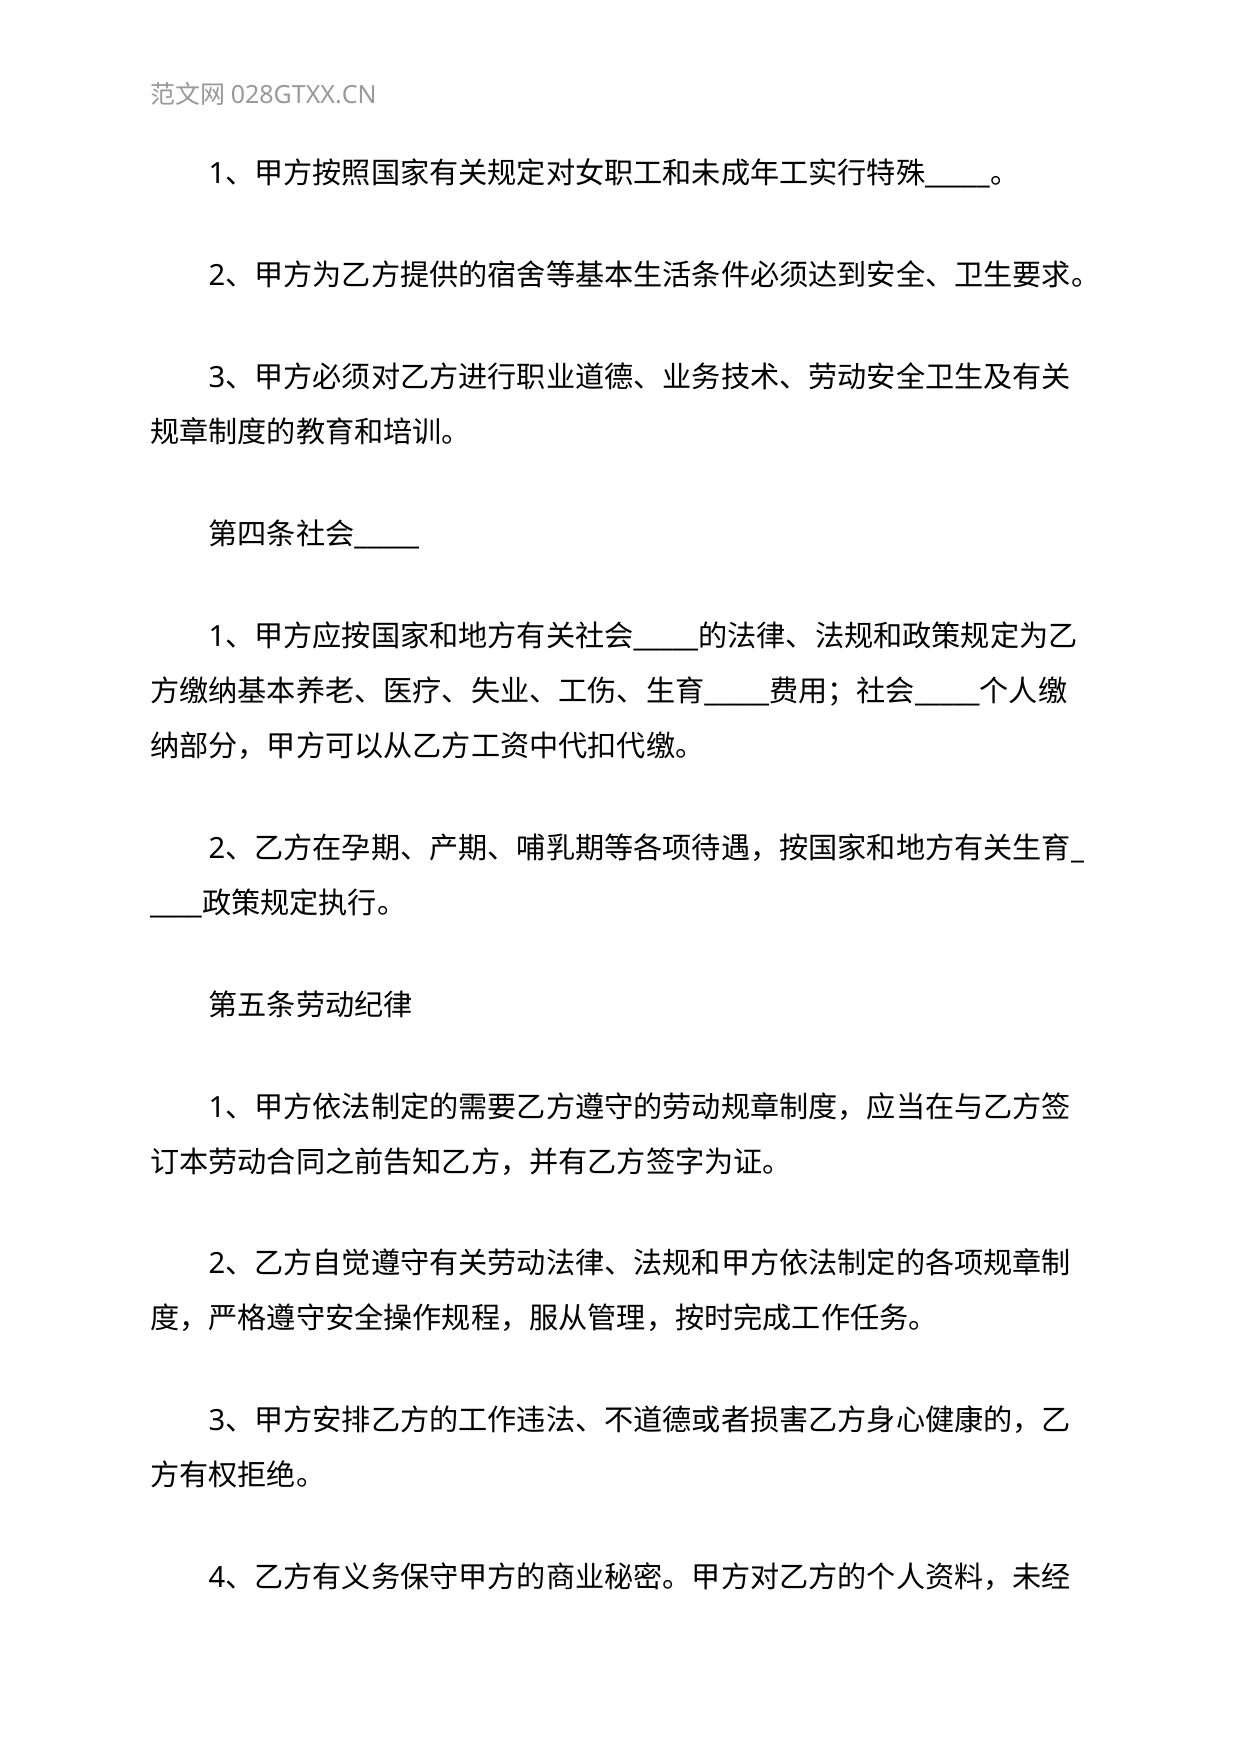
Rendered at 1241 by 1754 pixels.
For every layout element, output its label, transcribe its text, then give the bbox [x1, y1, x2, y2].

text 2、甲方为乙方提供的宿舍等基本生活条件必须达到安全、卫生要求。 [150, 252, 1090, 294]
text 第四条社会_____ [150, 511, 1090, 553]
text 2、乙方在孕期、产期、哺乳期等各项待遇，按国家和地方有关生育_____政策规定执行。 [150, 824, 1090, 922]
text 1、甲方按照国家有关规定对女职工和未成年工实行特殊_____。 [150, 150, 1090, 192]
text 2、乙方自觉遵守有关劳动法律、法规和甲方依法制定的各项规章制度，严格遵守安全操作规程，服从管理，按时完成工作任务。 [150, 1240, 1090, 1337]
text 1、甲方依法制定的需要乙方遵守的劳动规章制度，应当在与乙方签订本劳动合同之前告知乙方，并有乙方签字为证。 [150, 1083, 1090, 1181]
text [150, 1553, 1090, 1596]
text 1、甲方应按国家和地方有关社会_____的法律、法规和政策规定为乙方缴纳基本养老、医疗、失业、工伤、生育_____费用；社会_____个人缴纳部分，甲方可以从乙方工资中代扣代缴。 [150, 613, 1090, 765]
text 第五条劳动纪律 [150, 981, 1090, 1024]
text 3、甲方必须对乙方进行职业道德、业务技术、劳动安全卫生及有关规章制度的教育和培训。 [150, 354, 1090, 451]
text 3、甲方安排乙方的工作违法、不道德或者损害乙方身心健康的，乙方有权拒绝。 [150, 1397, 1090, 1494]
